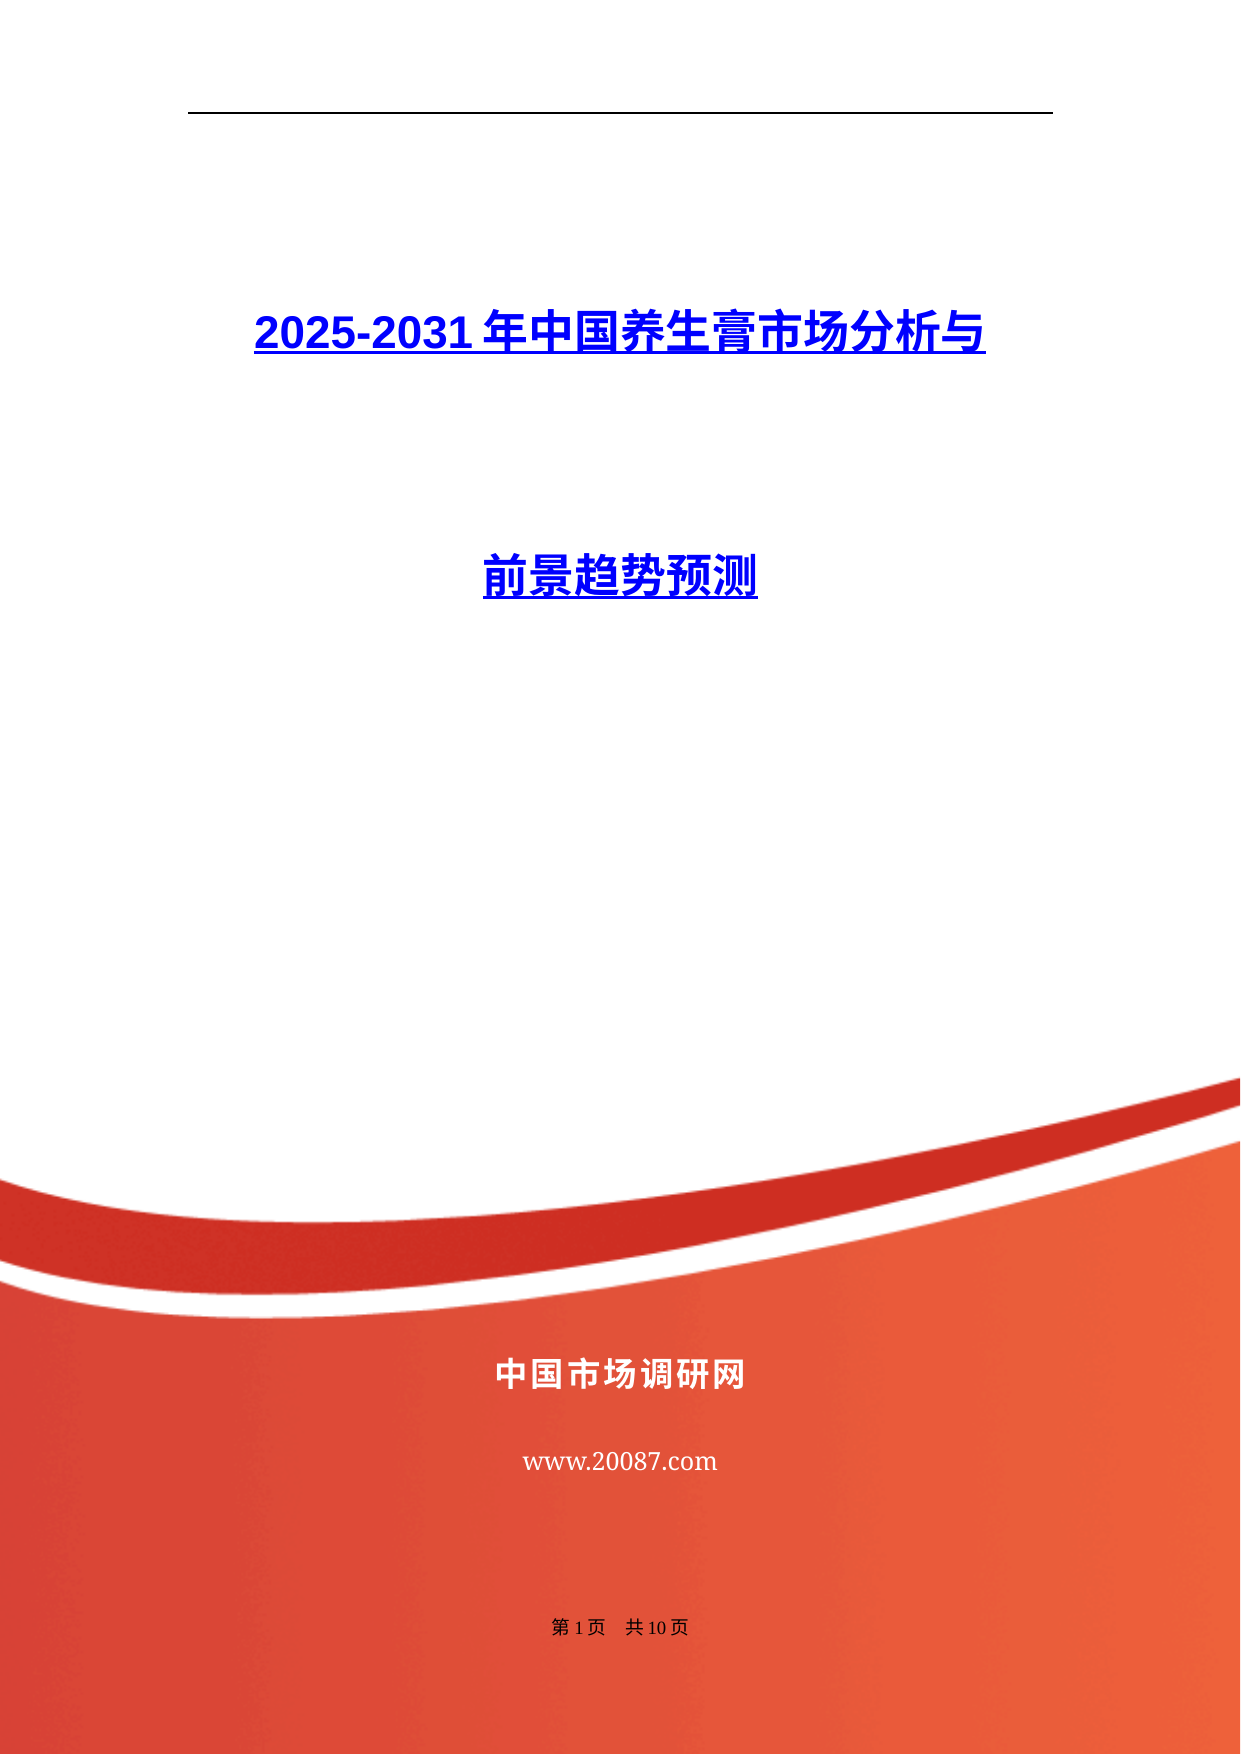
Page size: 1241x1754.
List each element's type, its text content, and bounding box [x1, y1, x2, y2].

subtitle 中国市场调研网 [187, 1339, 1053, 1404]
picture [0, 1006, 1241, 1754]
table_header 2025-2031年中国养生膏市场分析与前景趋势预测 [188, 207, 1053, 773]
text www.20087.com [187, 1428, 1053, 1493]
